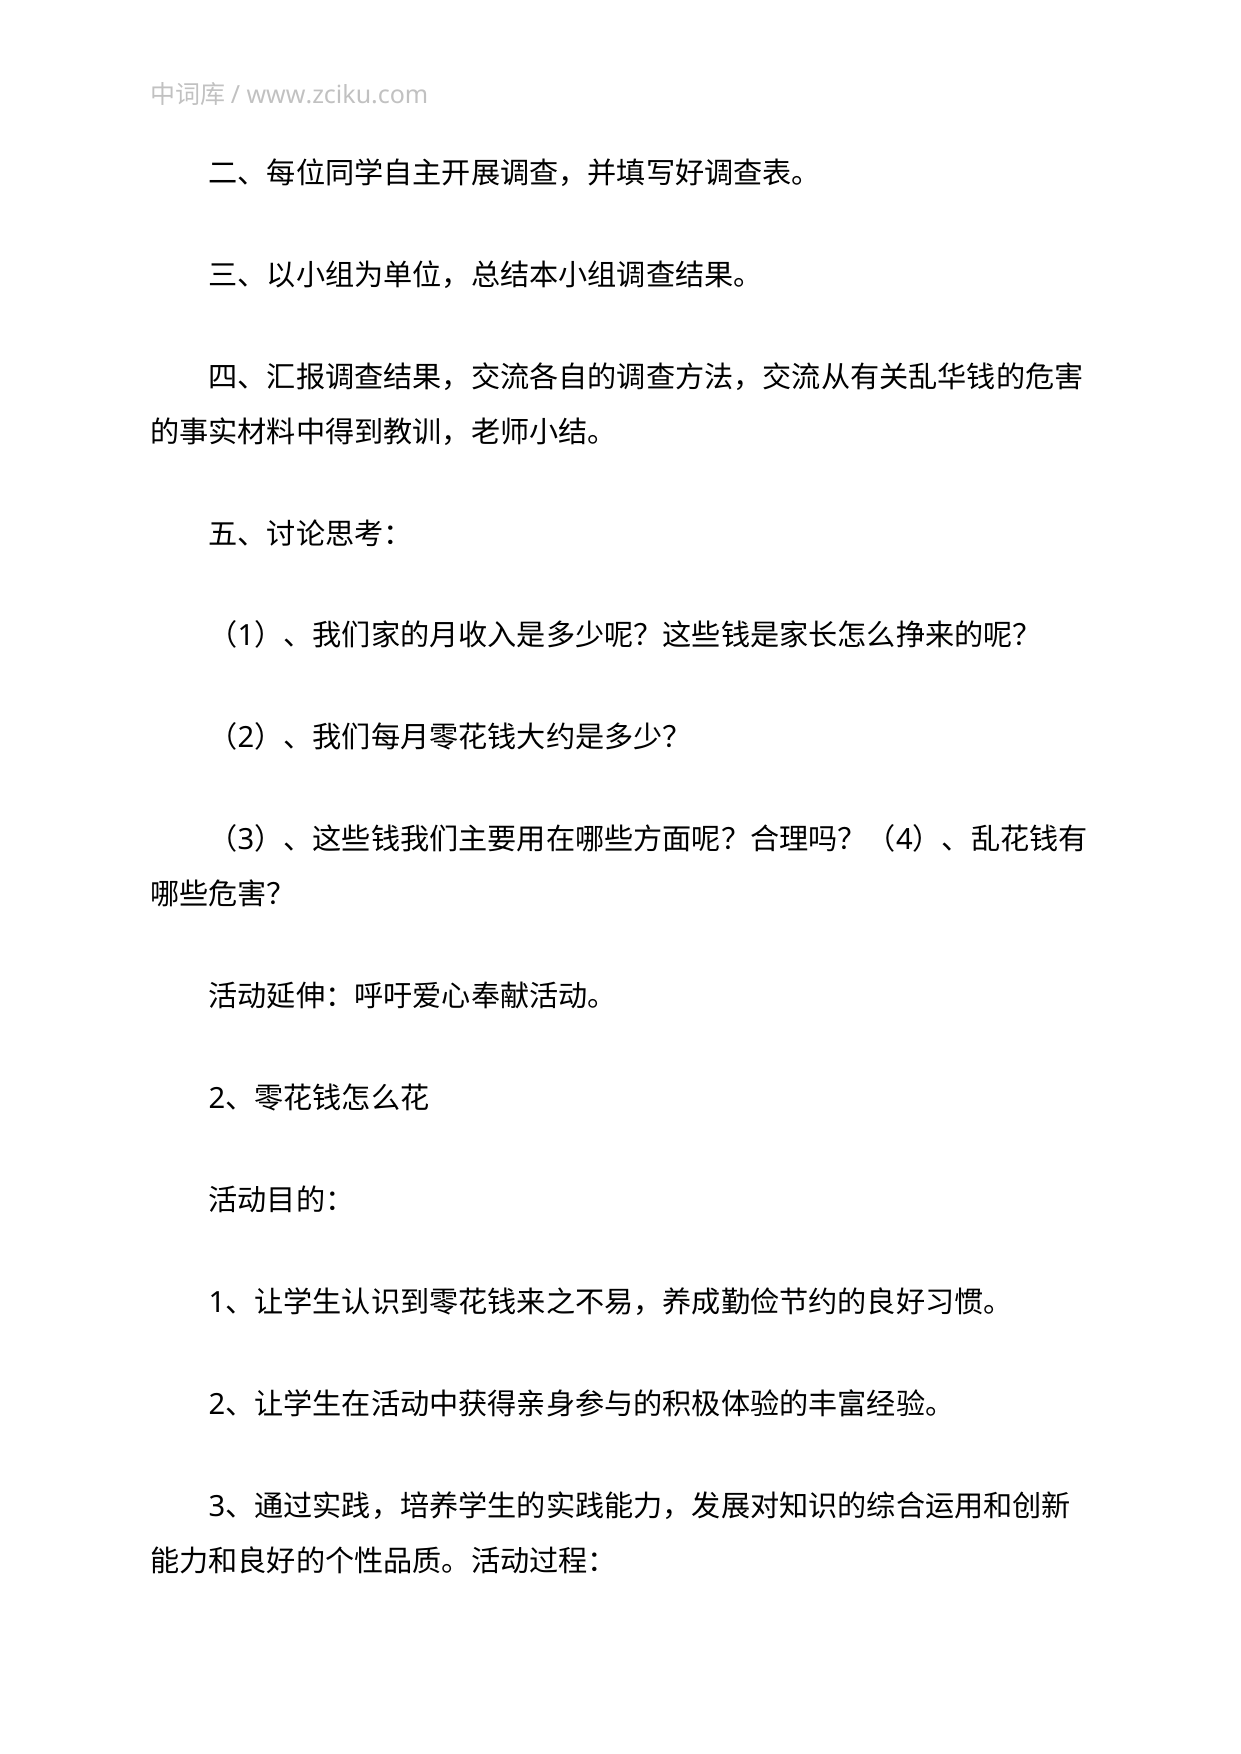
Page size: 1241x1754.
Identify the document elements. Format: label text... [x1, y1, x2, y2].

text 五、讨论思考： [150, 510, 1090, 552]
text 二、每位同学自主开展调查，并填写好调查表。 [150, 150, 1090, 192]
text 活动延伸：呼吁爱心奉献活动。 [150, 973, 1090, 1015]
text （3）、这些钱我们主要用在哪些方面呢？合理吗？（4）、乱花钱有哪些危害？ [150, 816, 1090, 913]
text 四、汇报调查结果，交流各自的调查方法，交流从有关乱华钱的危害的事实材料中得到教训，老师小结。 [150, 353, 1090, 451]
text 1、让学生认识到零花钱来之不易，养成勤俭节约的良好习惯。 [150, 1278, 1090, 1321]
text 3、通过实践，培养学生的实践能力，发展对知识的综合运用和创新能力和良好的个性品质。活动过程： [150, 1482, 1090, 1579]
text （2）、我们每月零花钱大约是多少？ [150, 714, 1090, 756]
text （1）、我们家的月收入是多少呢？这些钱是家长怎么挣来的呢？ [150, 612, 1090, 654]
text 2、让学生在活动中获得亲身参与的积极体验的丰富经验。 [150, 1380, 1090, 1423]
text 活动目的： [150, 1176, 1090, 1219]
text 三、以小组为单位，总结本小组调查结果。 [150, 252, 1090, 294]
text 2、零花钱怎么花 [150, 1074, 1090, 1117]
